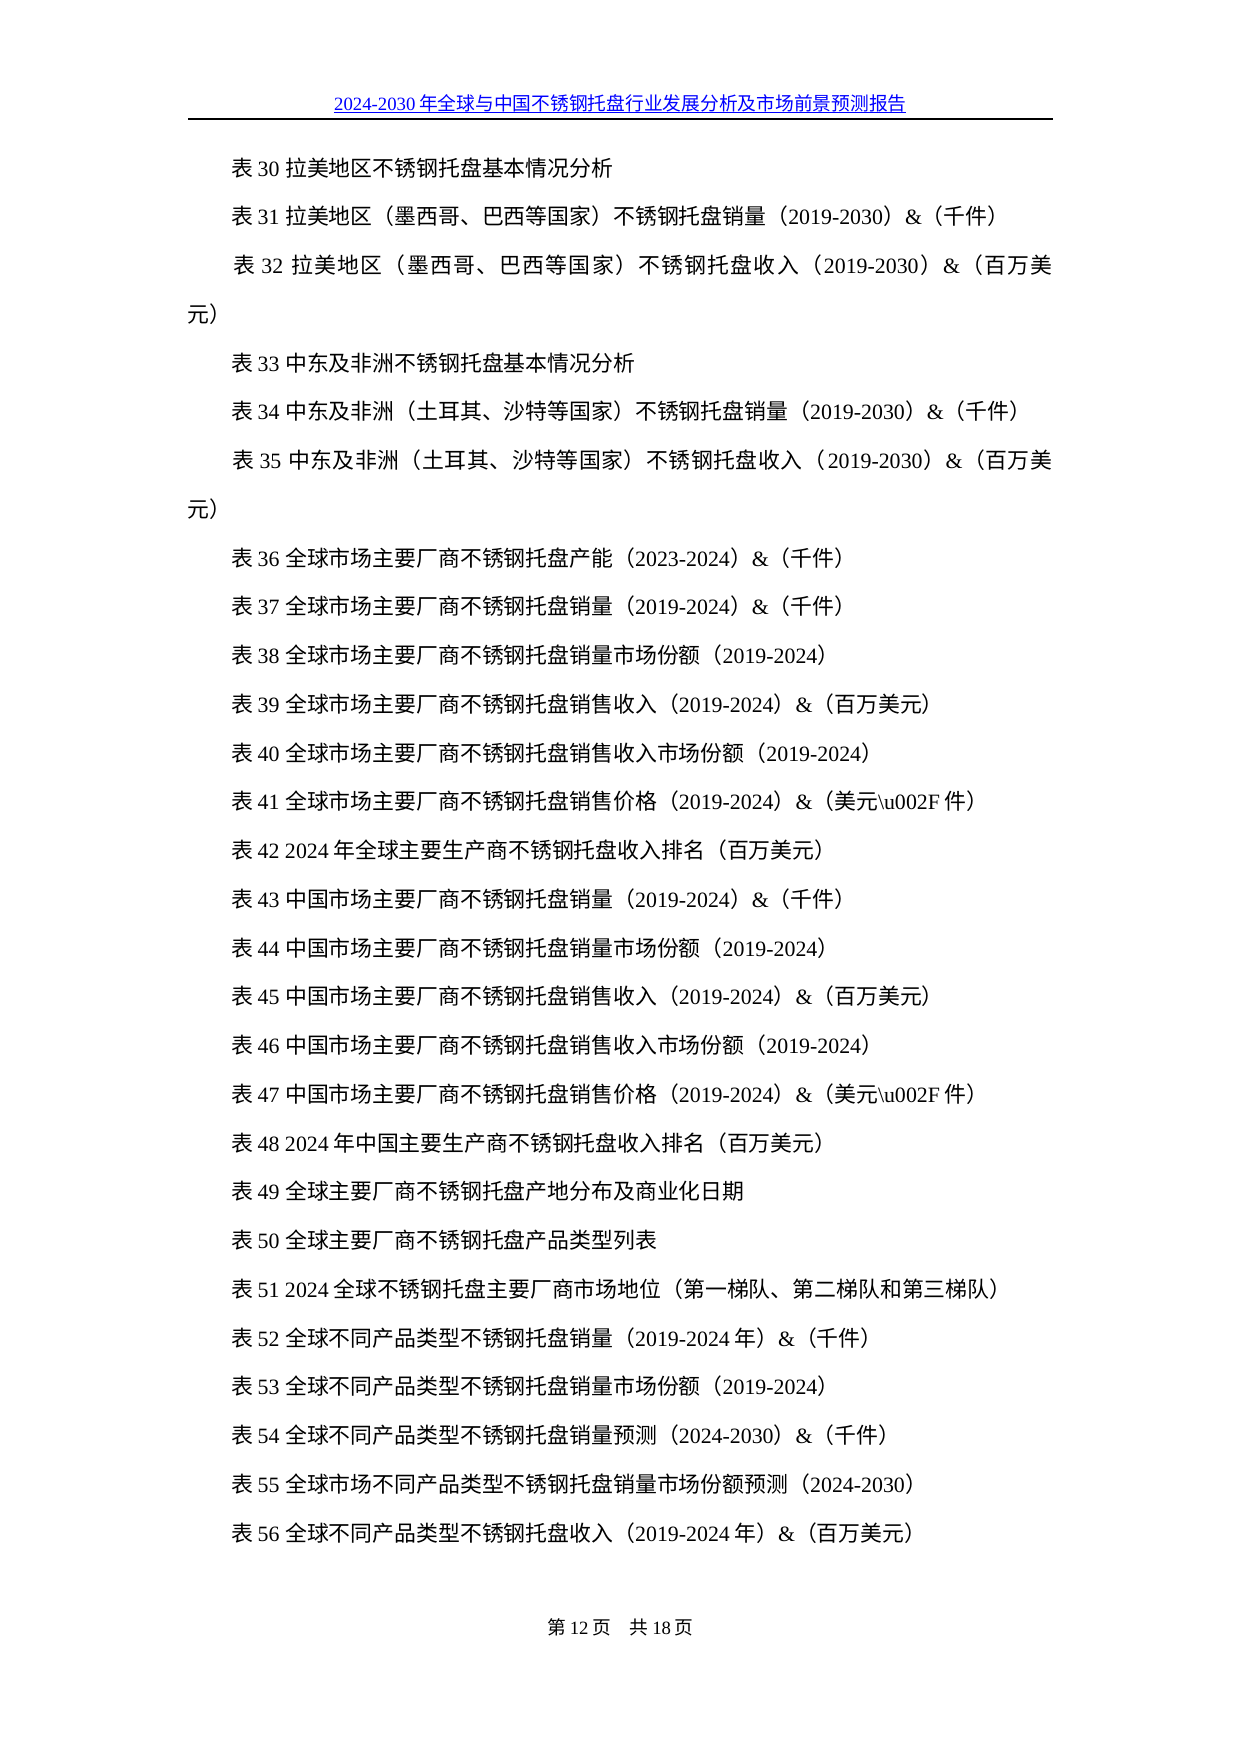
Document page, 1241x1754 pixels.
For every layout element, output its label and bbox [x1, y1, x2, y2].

text [187, 150, 1053, 1548]
